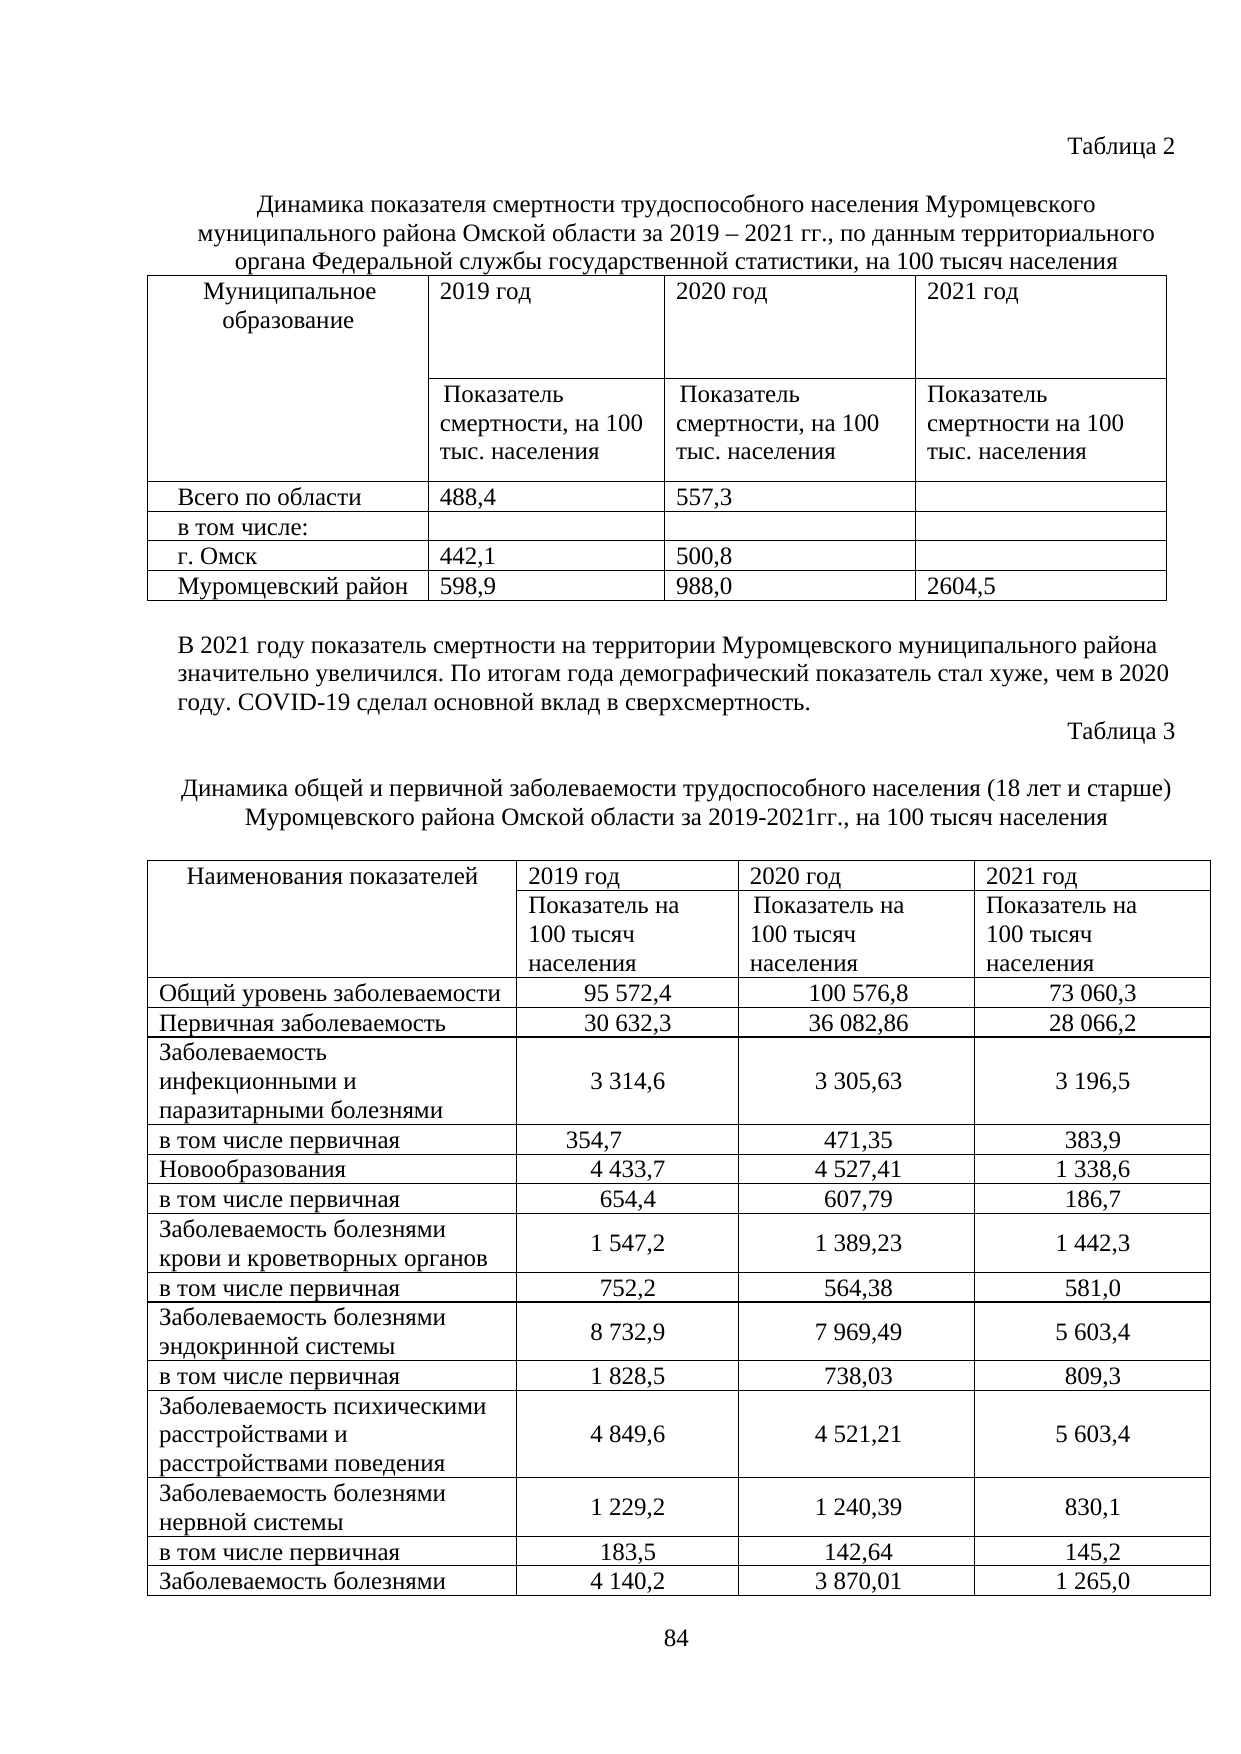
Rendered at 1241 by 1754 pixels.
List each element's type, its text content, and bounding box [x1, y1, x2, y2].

table_cell в том числе первичная [148, 1537, 516, 1565]
table_cell 471,35 [739, 1125, 974, 1153]
table_cell 4 527,41 [739, 1155, 974, 1183]
table_cell 7 969,49 [739, 1303, 974, 1360]
table_cell 988,0 [665, 571, 915, 600]
table_cell 3 305,63 [739, 1038, 974, 1124]
table_cell 557,3 [665, 482, 915, 511]
table_cell в том числе первичная [148, 1125, 516, 1153]
table_cell 488,4 [429, 482, 664, 511]
table_cell в том числе: [148, 512, 428, 540]
table_cell 5 603,4 [975, 1303, 1210, 1360]
table_cell 738,03 [739, 1361, 974, 1390]
table_cell [916, 541, 1166, 570]
table_cell 73 060,3 [975, 978, 1210, 1007]
table_cell 4 849,6 [517, 1391, 738, 1477]
table_header 2020 год [665, 276, 915, 378]
table_cell Показатель на 100 тысяч населения [517, 891, 738, 977]
table_cell 36 082,86 [739, 1008, 974, 1036]
table_cell Показатель смертности, на 100 тыс. населения [665, 379, 915, 481]
table_cell 3 196,5 [975, 1038, 1210, 1124]
table_cell 830,1 [975, 1478, 1210, 1536]
table_cell 383,9 [975, 1125, 1210, 1153]
table_header 2019 год [429, 276, 664, 378]
table_cell Заболеваемость болезнями нервной системы [148, 1478, 516, 1536]
table_cell 183,5 [517, 1537, 738, 1565]
table_cell [916, 512, 1166, 540]
table_cell 1 442,3 [975, 1214, 1210, 1272]
table_cell 3 314,6 [517, 1038, 738, 1124]
table_cell 442,1 [429, 541, 664, 570]
table_header Наименования показателей [148, 861, 516, 977]
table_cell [148, 1566, 516, 1595]
table_cell 5 603,4 [975, 1391, 1210, 1477]
table_cell Общий уровень заболеваемости [148, 978, 516, 1007]
table_cell в том числе первичная [148, 1273, 516, 1301]
table_cell Заболеваемость психическими расстройствами и расстройствами поведения [148, 1391, 516, 1477]
table_cell Показатель на 100 тысяч населения [739, 891, 974, 977]
table_cell 145,2 [975, 1537, 1210, 1565]
table_cell Первичная заболеваемость [148, 1008, 516, 1036]
table_cell 186,7 [975, 1184, 1210, 1213]
table_cell [916, 482, 1166, 511]
table_header 2020 год [739, 861, 974, 889]
table_header Муниципальное образование [148, 276, 428, 481]
table_cell 654,4 [517, 1184, 738, 1213]
table_cell в том числе первичная [148, 1361, 516, 1390]
table_cell 4 521,21 [739, 1391, 974, 1477]
table_cell 500,8 [665, 541, 915, 570]
table_header 2021 год [975, 861, 1210, 889]
table_cell 4 140,2 [517, 1566, 738, 1595]
table_cell 100 576,8 [739, 978, 974, 1007]
table_cell Муромцевский район [148, 571, 428, 600]
table_cell 28 066,2 [975, 1008, 1210, 1036]
table_cell в том числе первичная [148, 1184, 516, 1213]
table_cell 3 870,01 [739, 1566, 974, 1595]
table_cell 564,38 [739, 1273, 974, 1301]
table_cell 8 732,9 [517, 1303, 738, 1360]
table_cell Всего по области [148, 482, 428, 511]
table_cell 95 572,4 [517, 978, 738, 1007]
table_cell 581,0 [975, 1273, 1210, 1301]
table_cell 1 389,23 [739, 1214, 974, 1272]
text Таблица 2 [177, 131, 1175, 160]
table_cell Показатель смертности на 100 тыс. населения [916, 379, 1166, 481]
table_cell 4 433,7 [517, 1155, 738, 1183]
table_cell 2604,5 [916, 571, 1166, 600]
table_cell 30 632,3 [517, 1008, 738, 1036]
table_cell Заболеваемость болезнями крови и кроветворных органов [148, 1214, 516, 1272]
table_cell 1 547,2 [517, 1214, 738, 1272]
table_cell Показатель смертности, на 100 тыс. населения [429, 379, 664, 481]
table_cell 142,64 [739, 1537, 974, 1565]
text Динамика показателя смертности трудоспособного населения Муромцевского муниципального района Омской области за 2019 – 2021 гг., по данным территориального органа Федеральной службы государственной статистики, на 100 тысяч населения [177, 189, 1175, 275]
table_cell Заболеваемость инфекционными и паразитарными болезнями [148, 1038, 516, 1124]
table_cell г. Омск [148, 541, 428, 570]
table_cell 1 265,0 [975, 1566, 1210, 1595]
text В 2021 году показатель смертности на территории Муромцевского муниципального района значительно увеличился. По итогам года демографический показатель стал хуже, чем в 2020 году. COVID-19 сделал основной вклад в сверхсмертность. [177, 630, 1175, 716]
table_cell Заболеваемость болезнями эндокринной системы [148, 1303, 516, 1360]
table_cell 752,2 [517, 1273, 738, 1301]
table_header 2021 год [916, 276, 1166, 378]
table_cell 1 240,39 [739, 1478, 974, 1536]
text Динамика общей и первичной заболеваемости трудоспособного населения (18 лет и старше) Муромцевского района Омской области за 2019-2021гг., на 100 тысяч населения [177, 773, 1175, 831]
table_cell [665, 512, 915, 540]
table_cell Показатель на 100 тысяч населения [975, 891, 1210, 977]
table_cell Новообразования [148, 1155, 516, 1183]
table_cell 1 229,2 [517, 1478, 738, 1536]
table_cell 354,7 [517, 1125, 738, 1153]
table_cell 809,3 [975, 1361, 1210, 1390]
table_header 2019 год [517, 861, 738, 889]
text Таблица 3 [177, 716, 1175, 745]
table_cell 1 828,5 [517, 1361, 738, 1390]
table_cell 1 338,6 [975, 1155, 1210, 1183]
table_cell 598,9 [429, 571, 664, 600]
table_cell [429, 512, 664, 540]
table_cell 607,79 [739, 1184, 974, 1213]
